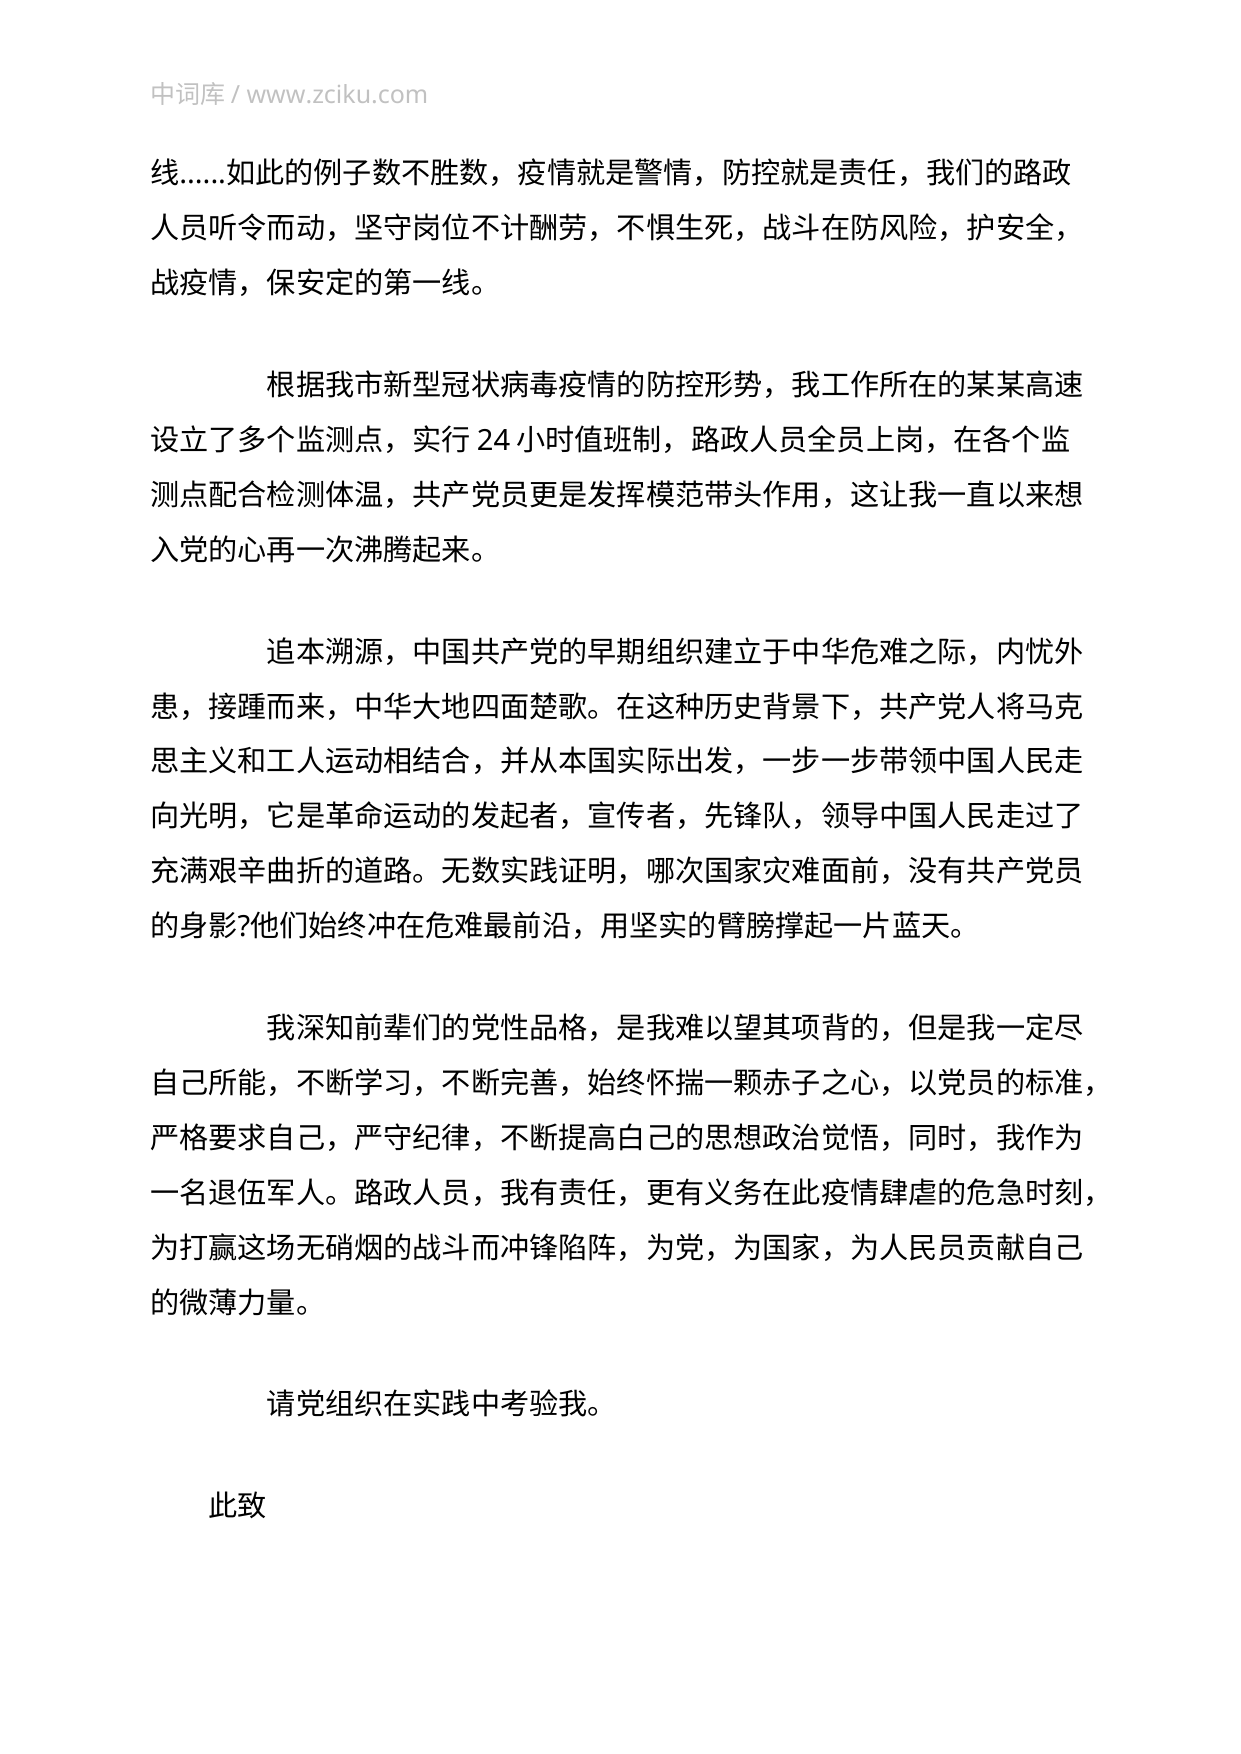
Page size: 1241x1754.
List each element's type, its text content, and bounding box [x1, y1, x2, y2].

text 我深知前辈们的党性品格，是我难以望其项背的，但是我一定尽自己所能，不断学习，不断完善，始终怀揣一颗赤子之心，以党员的标准，严格要求自己，严守纪律，不断提高白己的思想政治觉悟，同时，我作为一名退伍军人。路政人员，我有责任，更有义务在此疫情肆虐的危急时刻，为打赢这场无硝烟的战斗而冲锋陷阵，为党，为国家，为人民员贡献自己的微薄力量。 [150, 1005, 1090, 1321]
text 根据我市新型冠状病毒疫情的防控形势，我工作所在的某某高速设立了多个监测点，实行24小时值班制，路政人员全员上岗，在各个监测点配合检测体温，共产党员更是发挥模范带头作用，这让我一直以来想入党的心再一次沸腾起来。 [150, 362, 1090, 569]
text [150, 150, 1090, 302]
text 此致 [150, 1483, 1090, 1525]
text 请党组织在实践中考验我。 [150, 1381, 1090, 1423]
text 追本溯源，中国共产党的早期组织建立于中华危难之际，内忧外患，接踵而来，中华大地四面楚歌。在这种历史背景下，共产党人将马克思主义和工人运动相结合，并从本国实际出发，一步一步带领中国人民走向光明，它是革命运动的发起者，宣传者，先锋队，领导中国人民走过了充满艰辛曲折的道路。无数实践证明，哪次国家灾难面前，没有共产党员的身影?他们始终冲在危难最前沿，用坚实的臂膀撑起一片蓝天。 [150, 628, 1090, 945]
